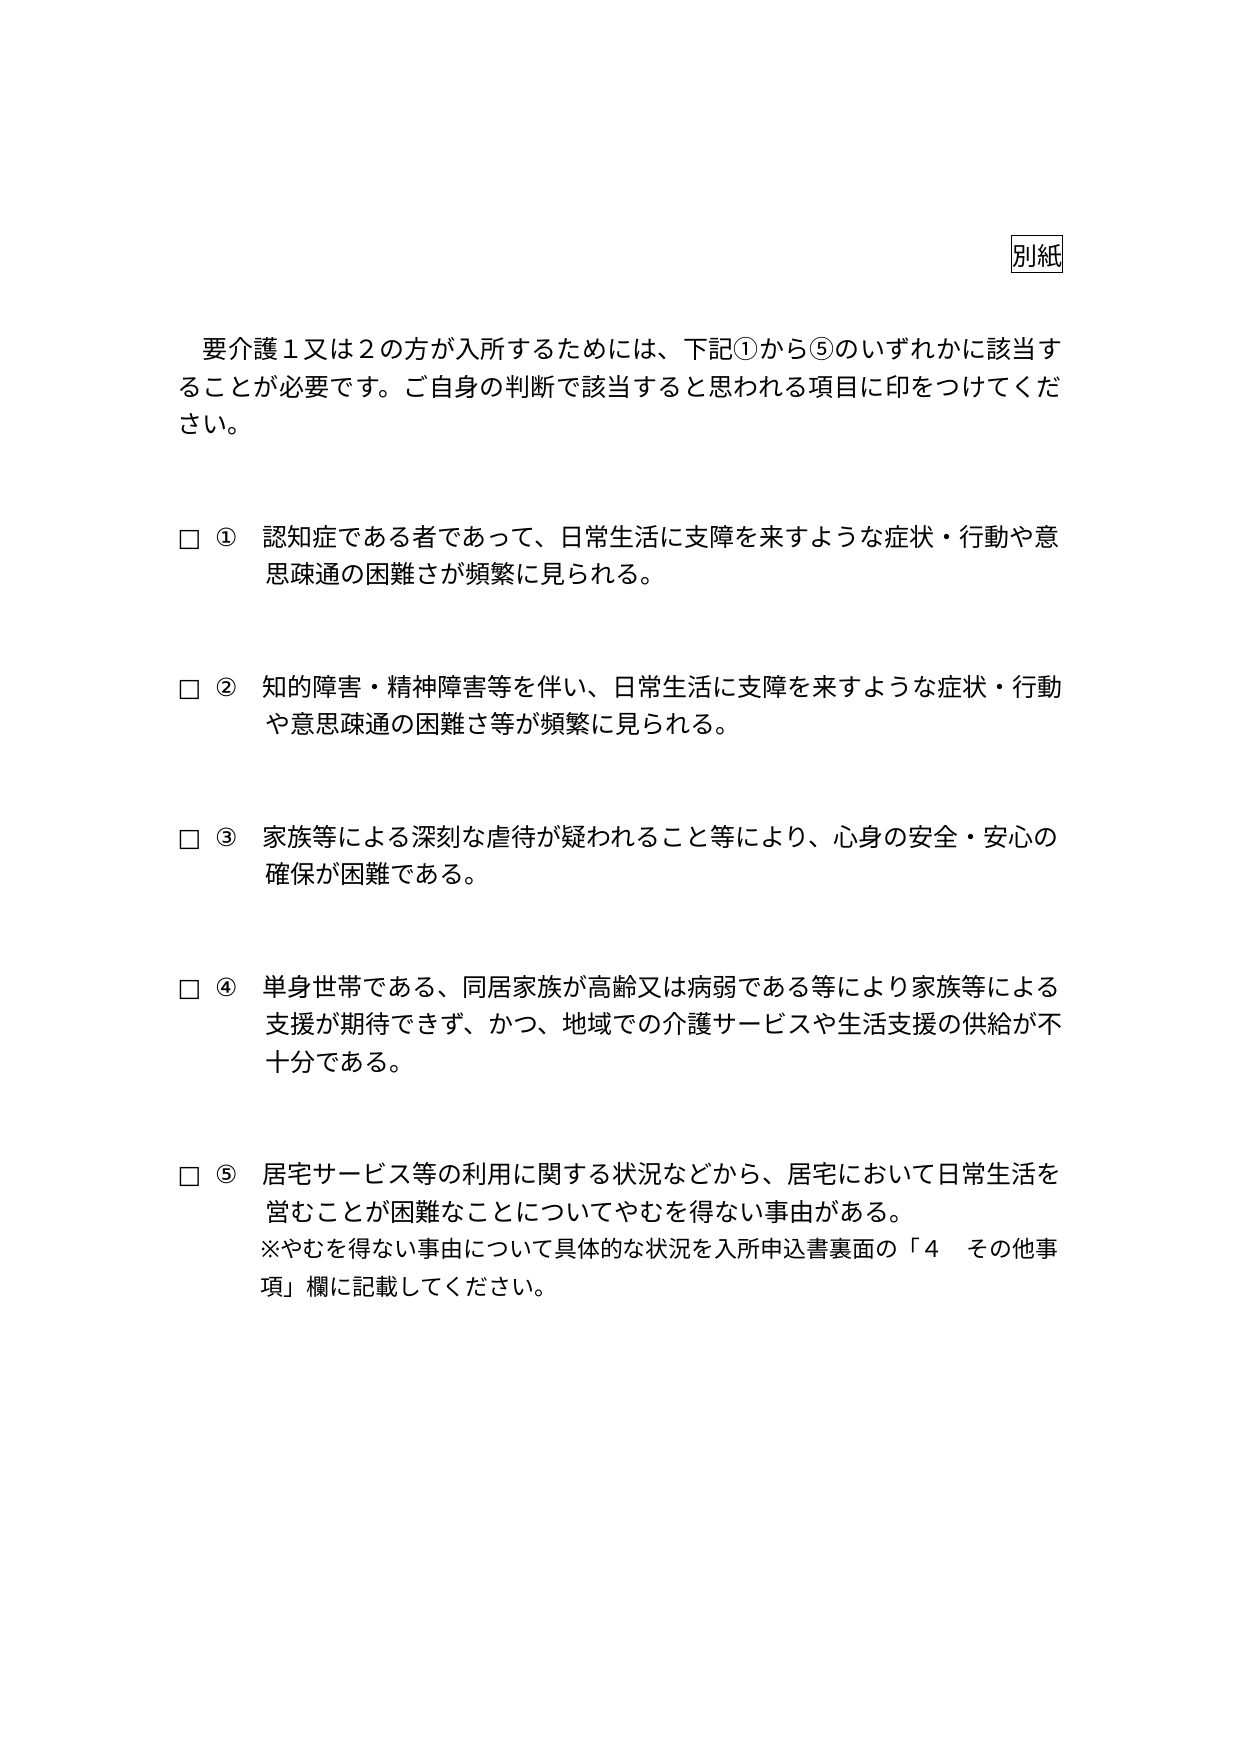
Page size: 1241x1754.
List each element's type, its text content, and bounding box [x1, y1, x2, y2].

text ※やむを得ない事由について具体的な状況を入所申込書裏面の「４ その他事 [215, 1229, 1063, 1267]
list ④ 単身世帯である、同居家族が高齢又は病弱である等により家族等による [177, 967, 1063, 1004]
list ① 認知症である者であって、日常生活に支障を来すような症状・行動や意 [177, 517, 1063, 554]
list ② 知的障害・精神障害等を伴い、日常生活に支障を来すような症状・行動 [177, 667, 1063, 704]
list ③ 家族等による深刻な虐待が疑われること等により、心身の安全・安心の [177, 817, 1063, 854]
list 確保が困難である。 [215, 854, 1063, 892]
text 要介護１又は２の方が入所するためには、下記①から⑤のいずれかに該当することが必要です。ご自身の判断で該当すると思われる項目に印をつけてください。 [177, 329, 1063, 442]
list ⑤ 居宅サービス等の利用に関する状況などから、居宅において日常生活を [177, 1154, 1063, 1192]
list 営むことが困難なことについてやむを得ない事由がある。 [215, 1192, 1063, 1229]
list 思疎通の困難さが頻繁に見られる。 [215, 554, 1063, 592]
list 支援が期待できず、かつ、地域での介護サービスや生活支援の供給が不 [215, 1004, 1063, 1042]
text 別紙 [177, 217, 1063, 292]
list 十分である。 [215, 1042, 1063, 1079]
text 項」欄に記載してください。 [215, 1267, 1063, 1304]
list や意思疎通の困難さ等が頻繁に見られる。 [215, 704, 1063, 742]
